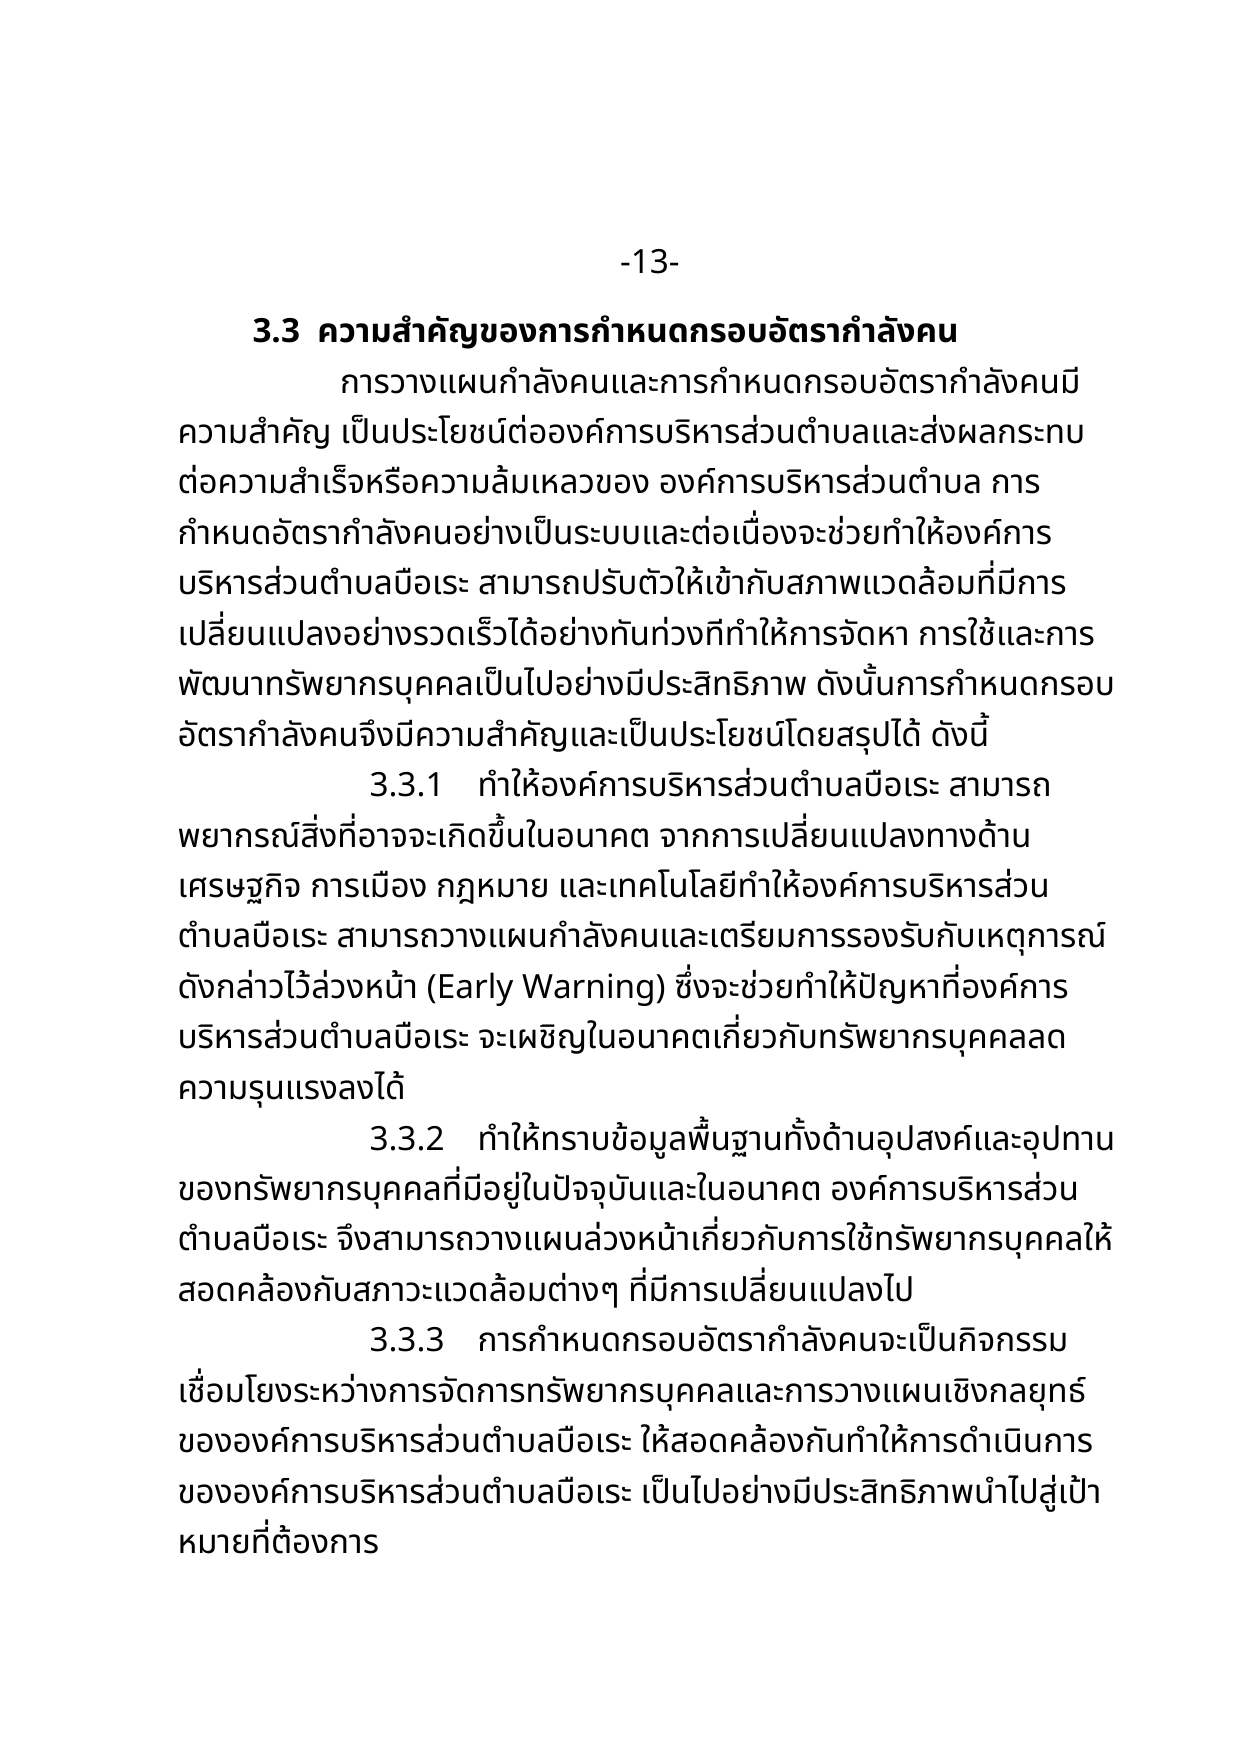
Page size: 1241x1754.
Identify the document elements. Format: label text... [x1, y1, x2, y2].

list ทำให้องค์การบริหารส่วนตำบลบือเระ สามารถพยากรณ์สิ่งที่อาจจะเกิดขึ้นในอนาคต จากการเปลี่ยนแปลงทางด้านเศรษฐกิจ การเมือง กฎหมาย และเทคโนโลยีทำให้องค์การบริหารส่วนตำบลบือเระ สามารถวางแผนกำลังคนและเตรียมการรองรับกับเหตุการณ์ดังกล่าวไว้ล่วงหน้า (Early Warning) ซึ่งจะช่วยทำให้ปัญหาที่องค์การบริหารส่วนตำบลบือเระ จะเผชิญในอนาคตเกี่ยวกับทรัพยากรบุคคลลดความรุนแรงลงได้ [177, 761, 1122, 1114]
text 3.3 ความสำคัญของการกำหนดกรอบอัตรากำลังคน [177, 307, 1122, 358]
list ทำให้ทราบข้อมูลพื้นฐานทั้งด้านอุปสงค์และอุปทานของทรัพยากรบุคคลที่มีอยู่ในปัจจุบันและในอนาคต องค์การบริหารส่วนตำบลบือเระ จึงสามารถวางแผนล่วงหน้าเกี่ยวกับการใช้ทรัพยากรบุคคลให้สอดคล้องกับสภาวะแวดล้อมต่างๆ ที่มีการเปลี่ยนแปลงไป [177, 1114, 1122, 1316]
list การกำหนดกรอบอัตรากำลังคนจะเป็นกิจกรรมเชื่อมโยงระหว่างการจัดการทรัพยากรบุคคลและการวางแผนเชิงกลยุทธ์ขององค์การบริหารส่วนตำบลบือเระ ให้สอดคล้องกันทำให้การดำเนินการขององค์การบริหารส่วนตำบลบือเระ เป็นไปอย่างมีประสิทธิภาพนำไปสู่เป้าหมายที่ต้องการ [177, 1316, 1122, 1568]
text -13- [177, 238, 1122, 284]
text การวางแผนกำลังคนและการกำหนดกรอบอัตรากำลังคนมีความสำคัญ เป็นประโยชน์ต่อองค์การบริหารส่วนตำบลและส่งผลกระทบต่อความสำเร็จหรือความล้มเหลวของ องค์การบริหารส่วนตำบล การกำหนดอัตรากำลังคนอย่างเป็นระบบและต่อเนื่องจะช่วยทำให้องค์การบริหารส่วนตำบลบือเระ สามารถปรับตัวให้เข้ากับสภาพแวดล้อมที่มีการเปลี่ยนแปลงอย่างรวดเร็วได้อย่างทันท่วงทีทำให้การจัดหา การใช้และการพัฒนาทรัพยากรบุคคลเป็นไปอย่างมีประสิทธิภาพ ดังนั้นการกำหนดกรอบอัตรากำลังคนจึงมีความสำคัญและเป็นประโยชน์โดยสรุปได้ ดังนี้ [177, 358, 1122, 761]
